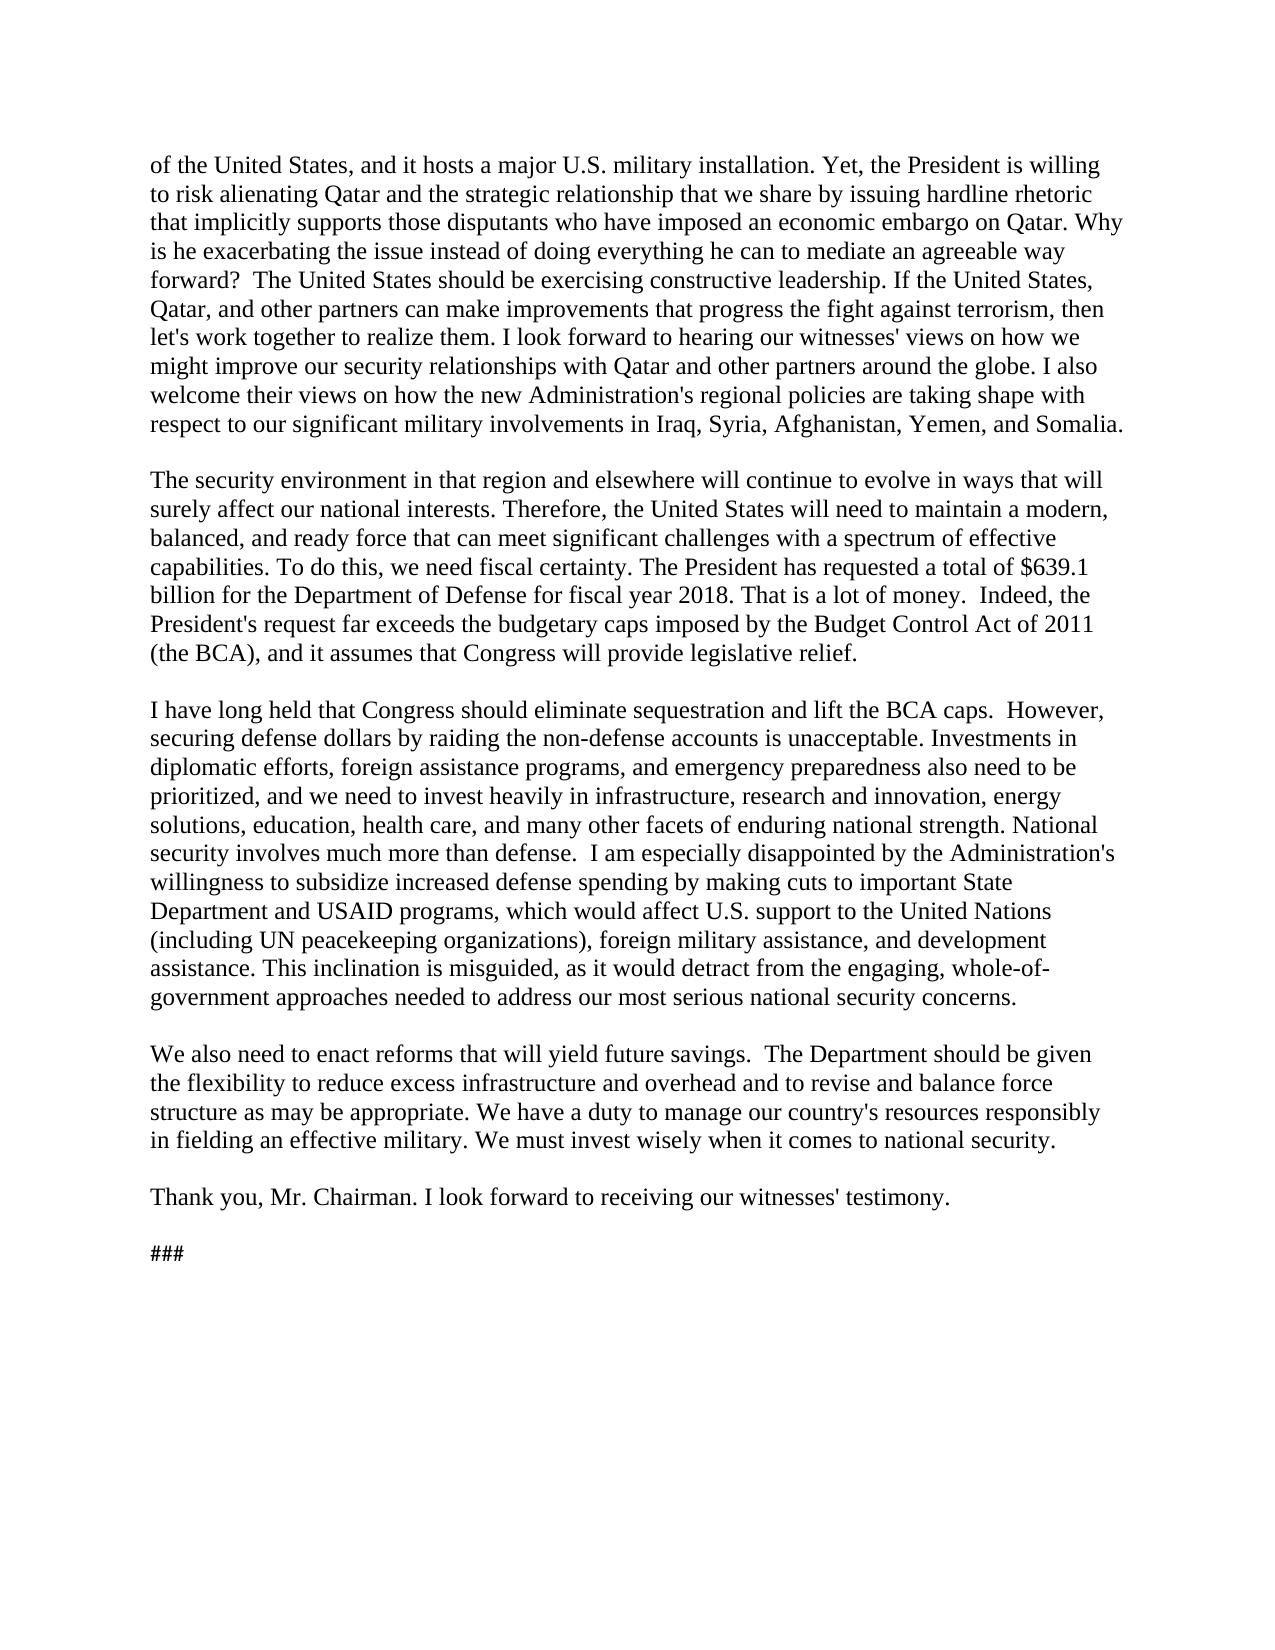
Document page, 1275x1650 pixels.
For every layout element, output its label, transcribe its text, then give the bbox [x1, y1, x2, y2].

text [150, 150, 1125, 437]
text I have long held that Congress should eliminate sequestration and lift the BCA caps. However, securing defense dollars by raiding the non-defense accounts is unacceptable. Investments in diplomatic efforts, foreign assistance programs, and emergency preparedness also need to be prioritized, and we need to invest heavily in infrastructure, research and innovation, energy solutions, education, health care, and many other facets of enduring national strength. National security involves much more than defense. I am especially disappointed by the Administration's willingness to subsidize increased defense spending by making cuts to important State Department and USAID programs, which would affect U.S. support to the United Nations (including UN peacekeeping organizations), foreign military assistance, and development assistance. This inclination is misguided, as it would detract from the engaging, whole-of-government approaches needed to address our most serious national security concerns. [150, 695, 1125, 1011]
text The security environment in that region and elsewhere will continue to evolve in ways that will surely affect our national interests. Therefore, the United States will need to maintain a modern, balanced, and ready force that can meet significant challenges with a spectrum of effective capabilities. To do this, we need fiscal certainty. The President has requested a total of $639.1 billion for the Department of Defense for fiscal year 2018. That is a lot of money. Indeed, the President's request far exceeds the budgetary caps imposed by the Budget Control Act of 2011 (the BCA), and it assumes that Congress will provide legislative relief. [150, 466, 1125, 667]
text Thank you, Mr. Chairman. I look forward to receiving our witnesses' testimony. [150, 1182, 1125, 1211]
text ### [150, 1239, 1125, 1268]
text We also need to enact reforms that will yield future savings. The Department should be given the flexibility to reduce excess infrastructure and overhead and to revise and balance force structure as may be appropriate. We have a duty to manage our country's resources responsibly in fielding an effective military. We must invest wisely when it comes to national security. [150, 1039, 1125, 1154]
